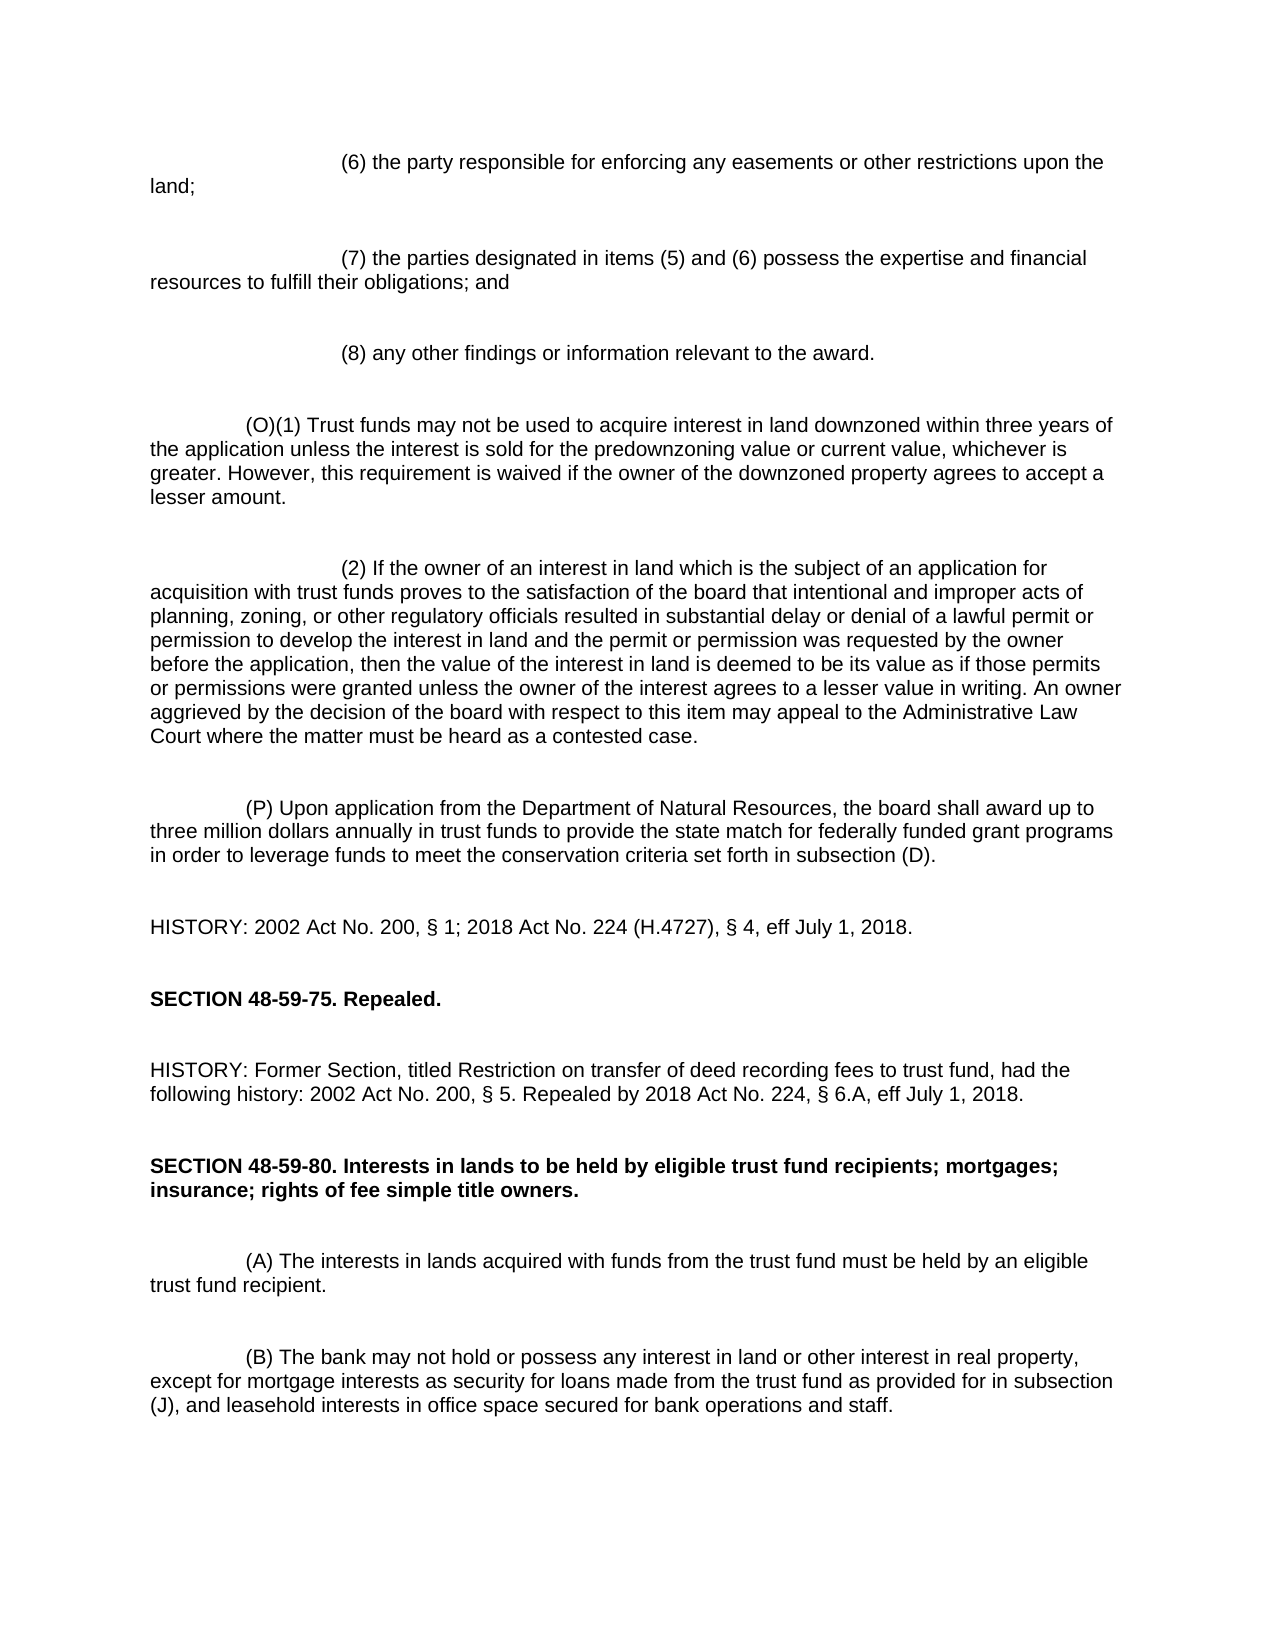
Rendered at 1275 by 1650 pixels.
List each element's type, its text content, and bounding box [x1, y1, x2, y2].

text SECTION 48-59-75. Repealed. [150, 986, 1125, 1034]
text (A) The interests in lands acquired with funds from the trust fund must be held by an eligible trust fund recipient. [150, 1249, 1125, 1321]
text HISTORY: Former Section, titled Restriction on transfer of deed recording fees to trust fund, had the following history: 2002 Act No. 200, § 5. Repealed by 2018 Act No. 224, § 6.A, eff July 1, 2018. [150, 1058, 1125, 1129]
text (B) The bank may not hold or possess any interest in land or other interest in real property, except for mortgage interests as security for loans made from the trust fund as provided for in subsection (J), and leasehold interests in office space secured for bank operations and staff. [150, 1344, 1125, 1440]
text HISTORY: 2002 Act No. 200, § 1; 2018 Act No. 224 (H.4727), § 4, eff July 1, 2018. [150, 915, 1125, 962]
text (7) the parties designated in items (5) and (6) possess the expertise and financial resources to fulfill their obligations; and [150, 246, 1125, 317]
text (O)(1) Trust funds may not be used to acquire interest in land downzoned within three years of the application unless the interest is sold for the predownzoning value or current value, whichever is greater. However, this requirement is waived if the owner of the downzoned property agrees to accept a lesser amount. [150, 413, 1125, 532]
text (6) the party responsible for enforcing any easements or other restrictions upon the land; [150, 150, 1125, 222]
text (P) Upon application from the Department of Natural Resources, the board shall award up to three million dollars annually in trust funds to provide the state match for federally funded grant programs in order to leverage funds to meet the conservation criteria set forth in subsection (D). [150, 795, 1125, 891]
text SECTION 48-59-80. Interests in lands to be held by eligible trust fund recipients; mortgages; insurance; rights of fee simple title owners. [150, 1153, 1125, 1225]
text (8) any other findings or information relevant to the award. [150, 341, 1125, 389]
text (2) If the owner of an interest in land which is the subject of an application for acquisition with trust funds proves to the satisfaction of the board that intentional and improper acts of planning, zoning, or other regulatory officials resulted in substantial delay or denial of a lawful permit or permission to develop the interest in land and the permit or permission was requested by the owner before the application, then the value of the interest in land is deemed to be its value as if those permits or permissions were granted unless the owner of the interest agrees to a lesser value in writing. An owner aggrieved by the decision of the board with respect to this item may appeal to the Administrative Law Court where the matter must be heard as a contested case. [150, 556, 1125, 771]
